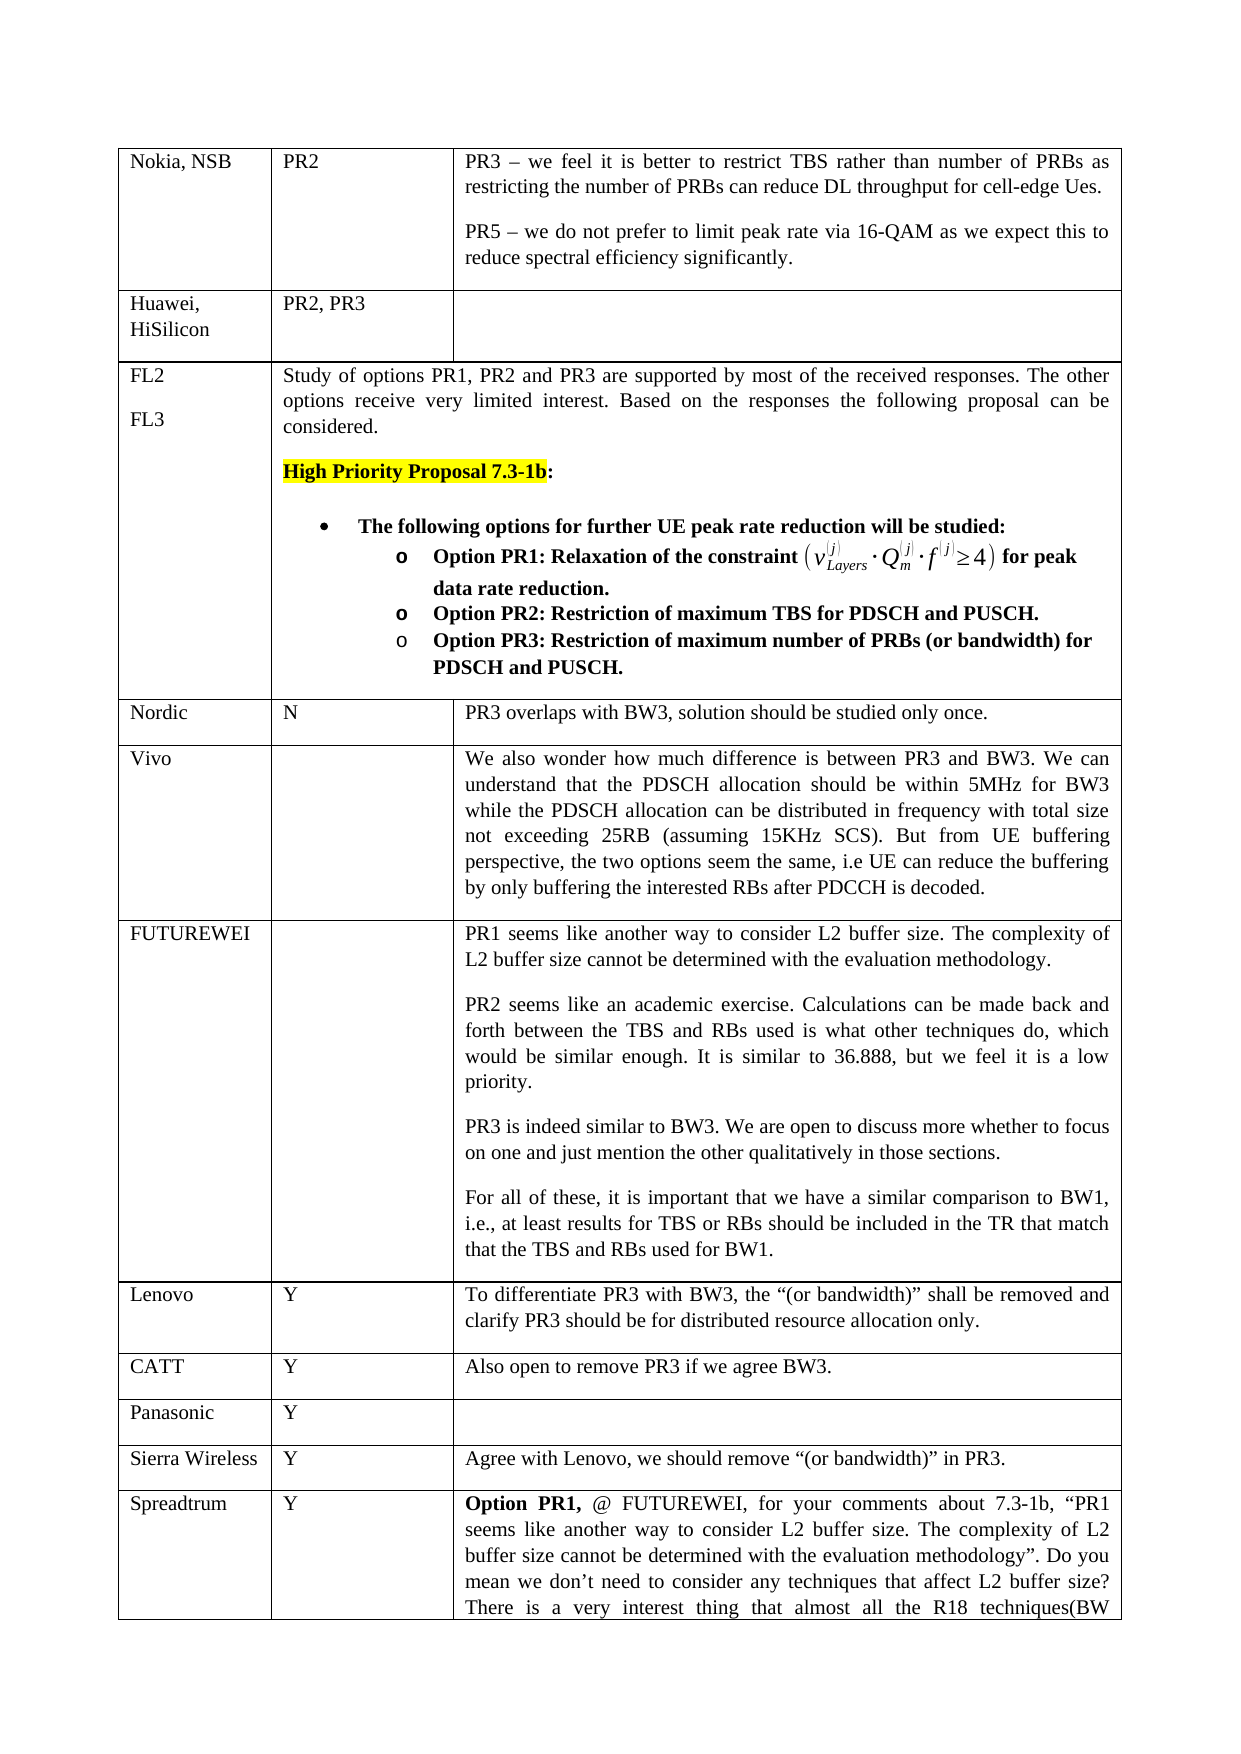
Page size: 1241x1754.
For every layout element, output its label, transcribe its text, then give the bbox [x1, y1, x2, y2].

table_cell Y [272, 1400, 453, 1444]
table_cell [454, 1491, 1121, 1619]
table_cell Nokia, NSB [119, 149, 271, 290]
table_cell [454, 291, 1121, 361]
table_cell [272, 746, 453, 920]
table_cell FUTUREWEI [119, 921, 271, 1281]
table_cell Agree with Lenovo, we should remove “(or bandwidth)” in PR3. [454, 1446, 1121, 1490]
table_cell Y [272, 1491, 453, 1619]
table_cell Also open to remove PR3 if we agree BW3. [454, 1354, 1121, 1399]
table_cell Y [272, 1283, 453, 1353]
table_cell [454, 1400, 1121, 1444]
table_cell Sierra Wireless [119, 1446, 271, 1490]
table_cell Panasonic [119, 1400, 271, 1444]
table_cell PR1 seems like another way to consider L2 buffer size. The complexity of L2 buffer size cannot be determined with the evaluation methodology. PR2 seems like an academic exercise. Calculations can be made back and forth between the TBS and RBs used is what other techniques do, which would be similar enough. It is similar to 36.888, but we feel it is a low priority. PR3 is indeed similar to BW3. We are open to discuss more whether to focus on one and just mention the other qualitatively in those sections. For all of these, it is important that we have a similar comparison to BW1, i.e., at least results for TBS or RBs should be included in the TR that match that the TBS and RBs used for BW1. [454, 921, 1121, 1281]
table_cell N [272, 700, 453, 744]
table_cell PR3 – we feel it is better to restrict TBS rather than number of PRBs as restricting the number of PRBs can reduce DL throughput for cell-edge Ues. PR5 – we do not prefer to limit peak rate via 16-QAM as we expect this to reduce spectral efficiency significantly. [454, 149, 1121, 290]
table_cell Y [272, 1446, 453, 1490]
table_cell PR3 overlaps with BW3, solution should be studied only once. [454, 700, 1121, 744]
table_cell Nordic [119, 700, 271, 744]
table_cell FL2 FL3 [119, 363, 271, 699]
table_cell Huawei, HiSilicon [119, 291, 271, 361]
table_cell CATT [119, 1354, 271, 1399]
table_cell [272, 921, 453, 1281]
table_cell PR2, PR3 [272, 291, 453, 361]
table_cell Vivo [119, 746, 271, 920]
table_cell PR2 [272, 149, 453, 290]
table_cell Study of options PR1, PR2 and PR3 are supported by most of the received responses. The other options receive very limited interest. Based on the responses the following proposal can be considered. High Priority Proposal 7.3-1b: The following options for further UE peak rate reduction will be studied: Option PR1: Relaxation of the constraint for peak data rate reduction. Option PR2: Restriction of maximum TBS for PDSCH and PUSCH. Option PR3: Restriction of maximum number of PRBs (or bandwidth) for PDSCH and PUSCH. [272, 363, 1121, 699]
table_cell We also wonder how much difference is between PR3 and BW3. We can understand that the PDSCH allocation should be within 5MHz for BW3 while the PDSCH allocation can be distributed in frequency with total size not exceeding 25RB (assuming 15KHz SCS). But from UE buffering perspective, the two options seem the same, i.e UE can reduce the buffering by only buffering the interested RBs after PDCCH is decoded. [454, 746, 1121, 920]
table_cell Spreadtrum [119, 1491, 271, 1619]
table_cell To differentiate PR3 with BW3, the “(or bandwidth)” shall be removed and clarify PR3 should be for distributed resource allocation only. [454, 1283, 1121, 1353]
table_cell Y [272, 1354, 453, 1399]
table_cell Lenovo [119, 1283, 271, 1353]
